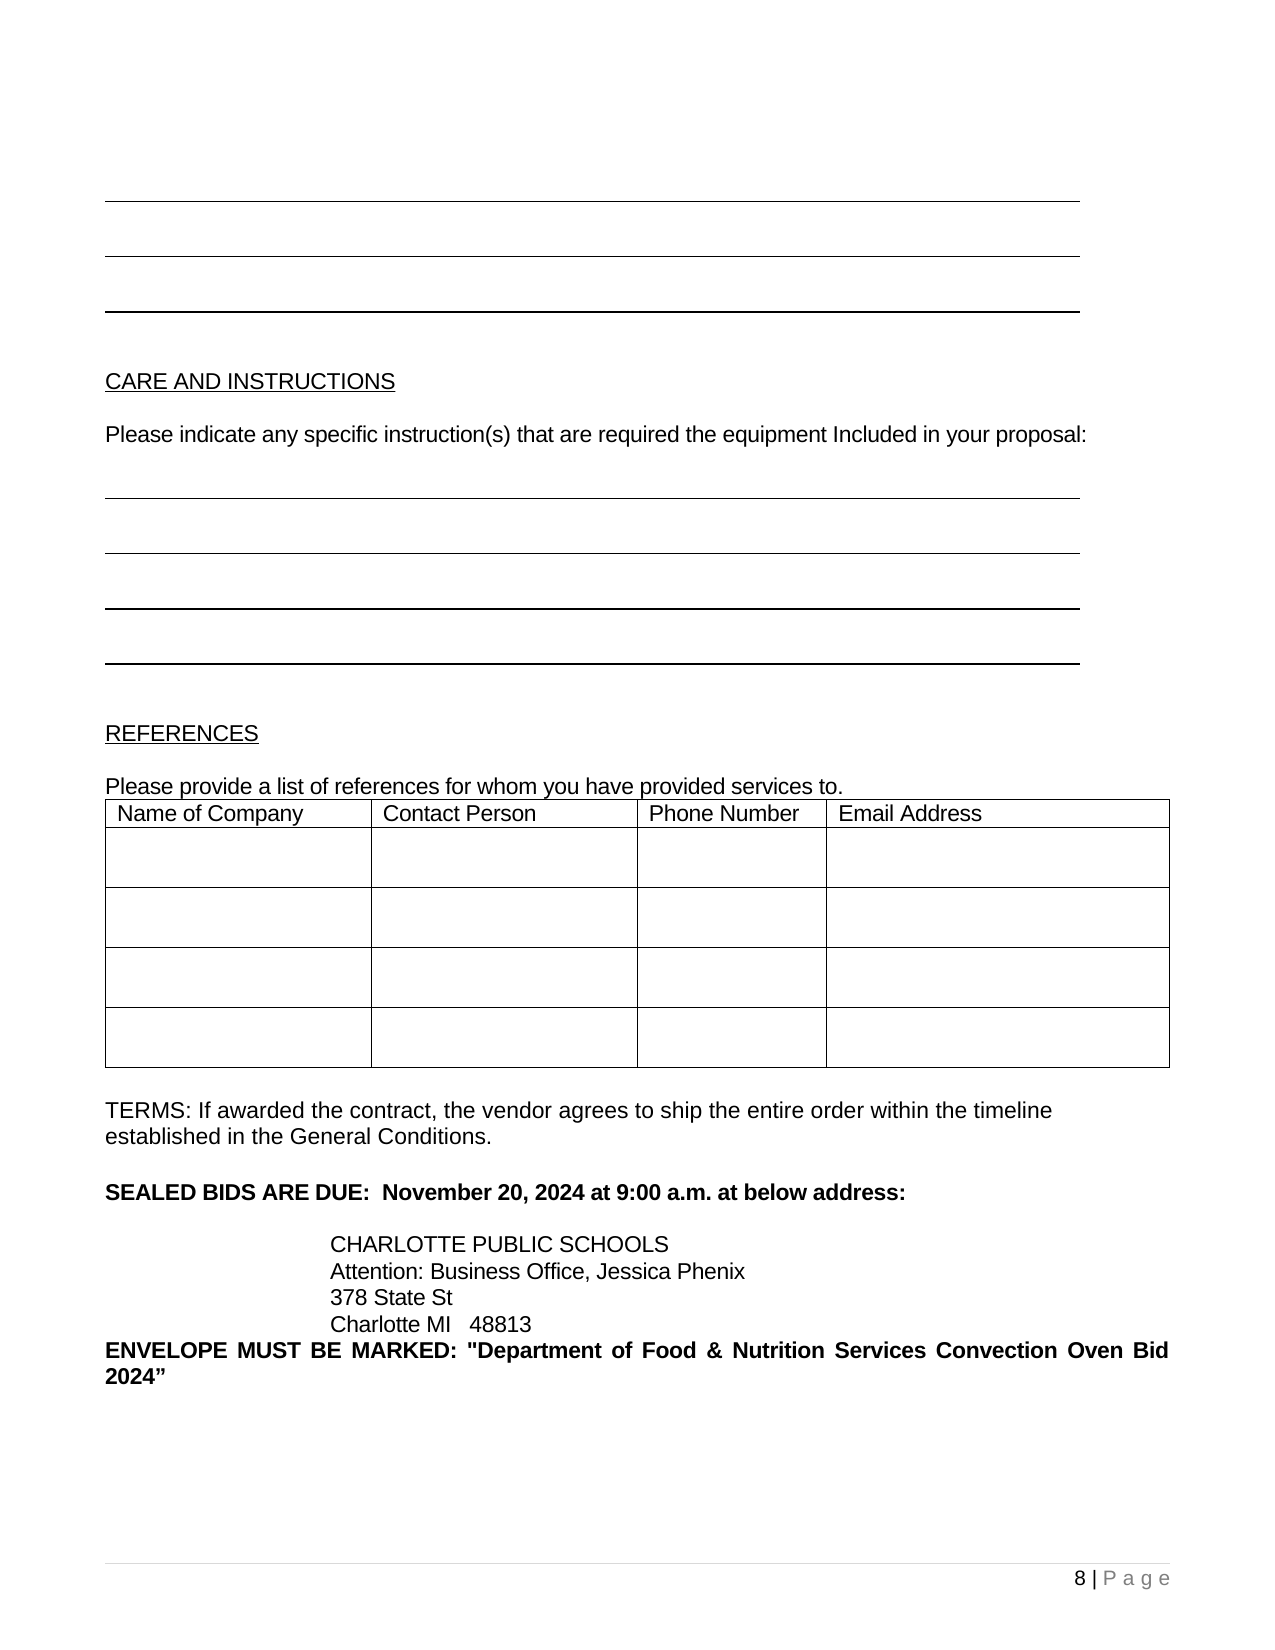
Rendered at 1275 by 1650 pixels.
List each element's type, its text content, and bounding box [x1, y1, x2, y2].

text ENVELOPE MUST BE MARKED: "Department of Food & Nutrition Services Convection Oven Bid 2024” [105, 1337, 1170, 1389]
table_cell [372, 888, 637, 947]
text Attention: Business Office, Jessica Phenix [105, 1258, 1170, 1284]
table_cell [827, 1008, 1169, 1067]
table_cell [106, 948, 371, 1007]
table_cell [638, 828, 826, 887]
text 378 State St [105, 1284, 1170, 1311]
table_cell [106, 1008, 371, 1067]
text SEALED BIDS ARE DUE: November 20, 2024 at 9:00 a.m. at below address: [105, 1179, 1170, 1205]
table_cell [827, 828, 1169, 887]
table_cell [106, 888, 371, 947]
table_header Phone Number [638, 800, 826, 827]
text TERMS: If awarded the contract, the vendor agrees to ship the entire order within the timeline established in the General Conditions. [105, 1097, 1170, 1149]
text Charlotte MI 48813 [105, 1311, 1170, 1337]
text Please indicate any specific instruction(s) that are required the equipment Included in your proposal: [105, 421, 1170, 447]
table_cell [372, 828, 637, 887]
text CHARLOTTE PUBLIC SCHOOLS [105, 1231, 1170, 1258]
table_cell [638, 1008, 826, 1067]
table_cell [372, 948, 637, 1007]
table_header Name of Company [106, 800, 371, 827]
table_cell [106, 828, 371, 887]
table_cell [372, 1008, 637, 1067]
table_header Email Address [827, 800, 1169, 827]
text REFERENCES [105, 720, 1170, 747]
table_cell [638, 888, 826, 947]
table_cell [827, 948, 1169, 1007]
table_cell [827, 888, 1169, 947]
text Please provide a list of references for whom you have provided services to. [105, 773, 1170, 799]
table_header Contact Person [372, 800, 637, 827]
text CARE AND INSTRUCTIONS [105, 368, 1170, 394]
table_cell [638, 948, 826, 1007]
